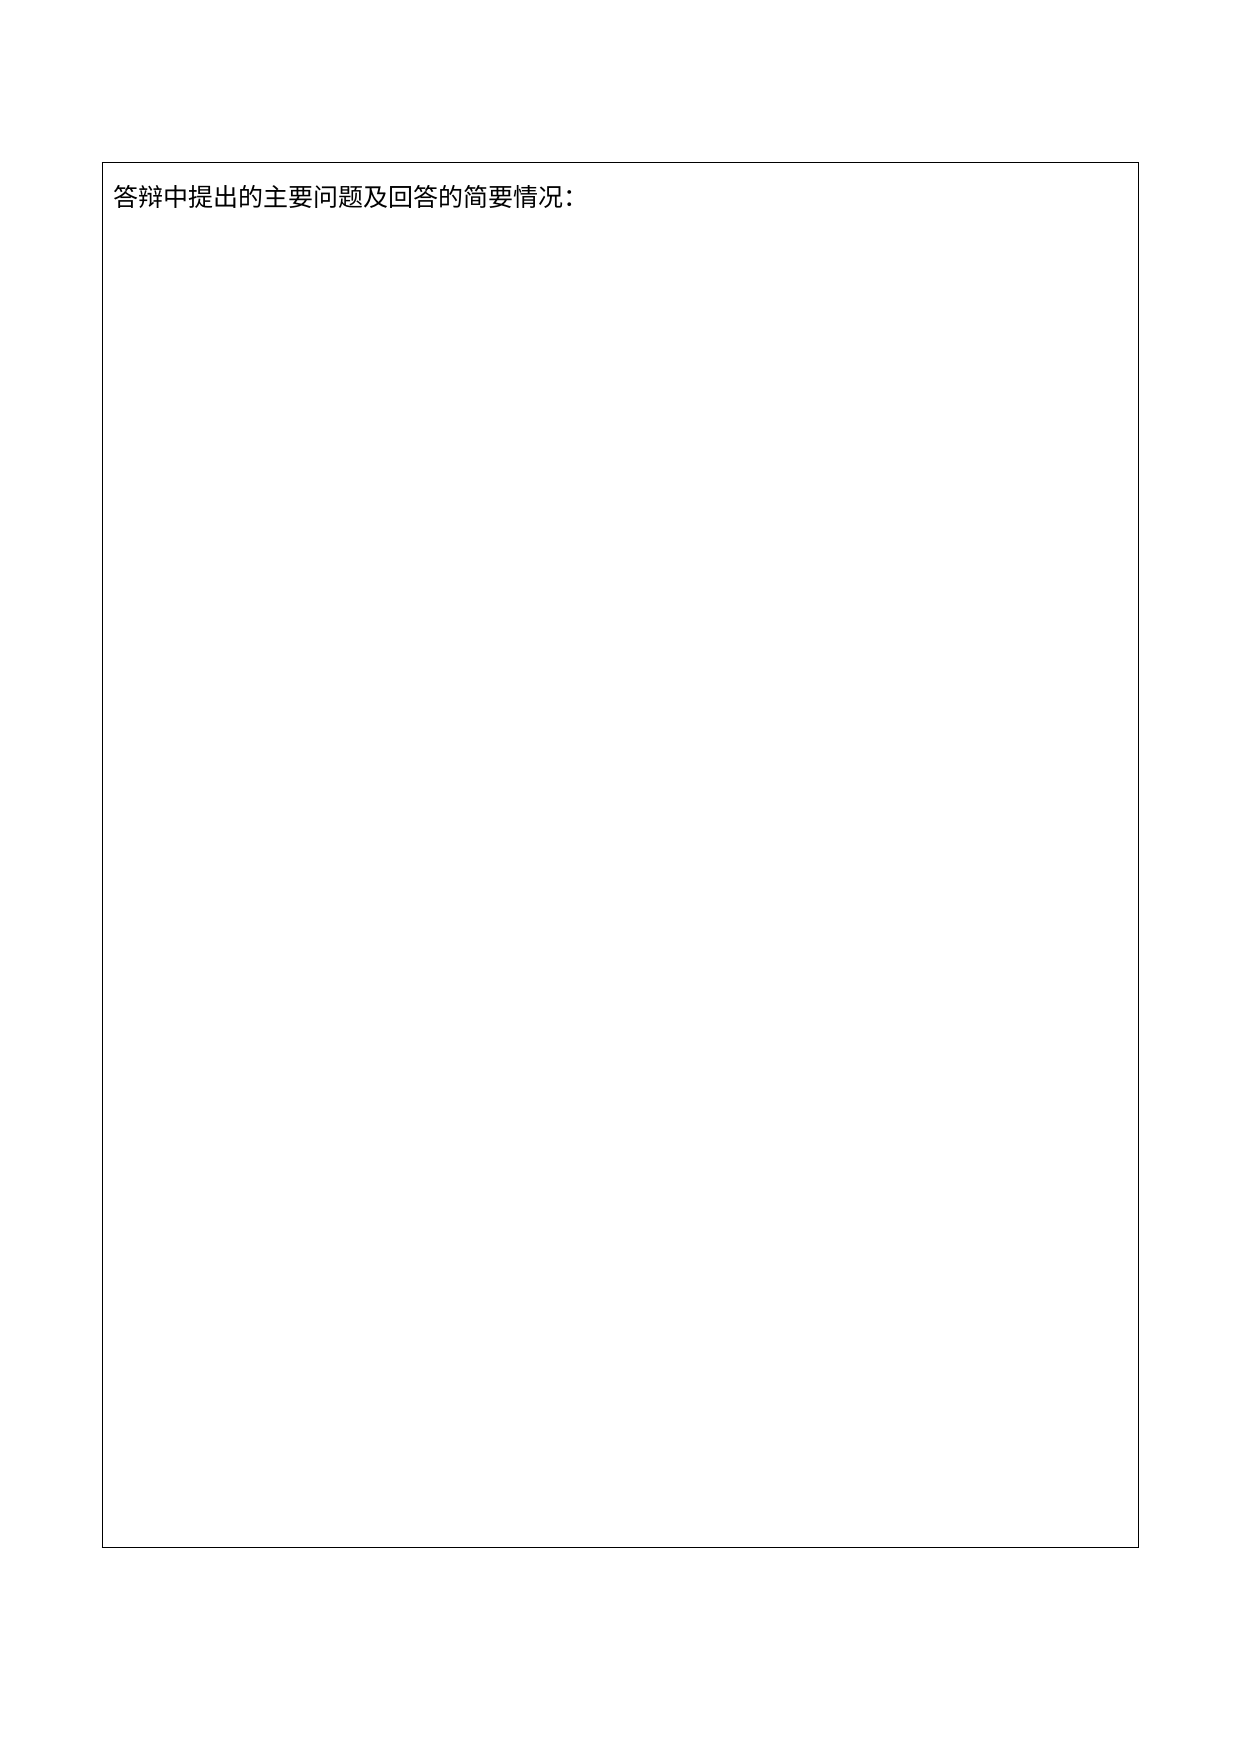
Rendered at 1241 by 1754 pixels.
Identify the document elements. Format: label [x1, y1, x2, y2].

table_header [103, 163, 1138, 1547]
